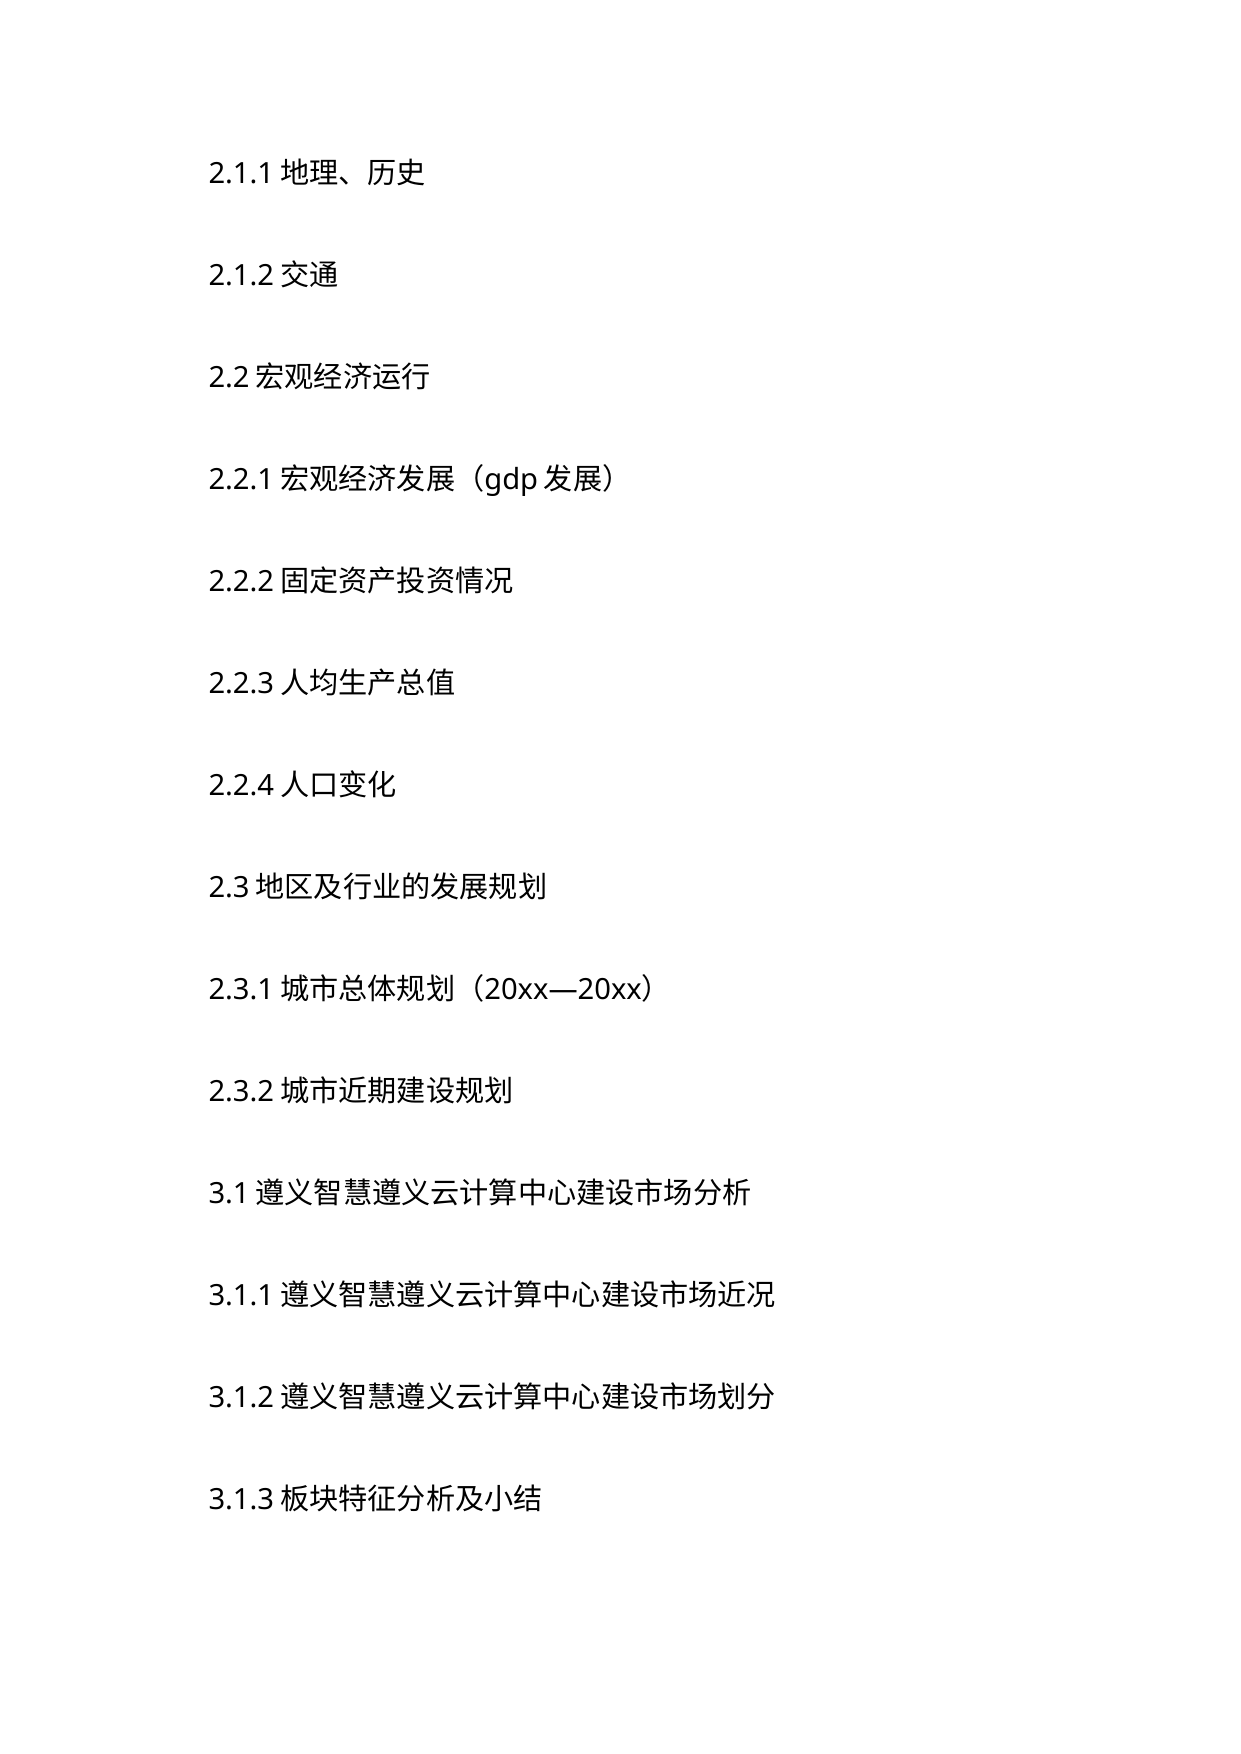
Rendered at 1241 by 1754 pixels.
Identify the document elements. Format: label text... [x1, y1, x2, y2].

text 3.1.1遵义智慧遵义云计算中心建设市场近况 [150, 1272, 1090, 1314]
text 2.1.2交通 [150, 252, 1090, 294]
text 2.3.2城市近期建设规划 [150, 1068, 1090, 1110]
text 3.1遵义智慧遵义云计算中心建设市场分析 [150, 1170, 1090, 1212]
text 2.3地区及行业的发展规划 [150, 864, 1090, 906]
text 3.1.2遵义智慧遵义云计算中心建设市场划分 [150, 1374, 1090, 1416]
text 2.2宏观经济运行 [150, 354, 1090, 396]
text 2.2.4人口变化 [150, 762, 1090, 804]
text 2.2.2固定资产投资情况 [150, 558, 1090, 600]
text 3.1.3板块特征分析及小结 [150, 1476, 1090, 1518]
text 2.1.1地理、历史 [150, 150, 1090, 192]
text 2.3.1城市总体规划（20xx—20xx） [150, 966, 1090, 1008]
text 2.2.3人均生产总值 [150, 660, 1090, 702]
text 2.2.1宏观经济发展（gdp发展） [150, 456, 1090, 498]
